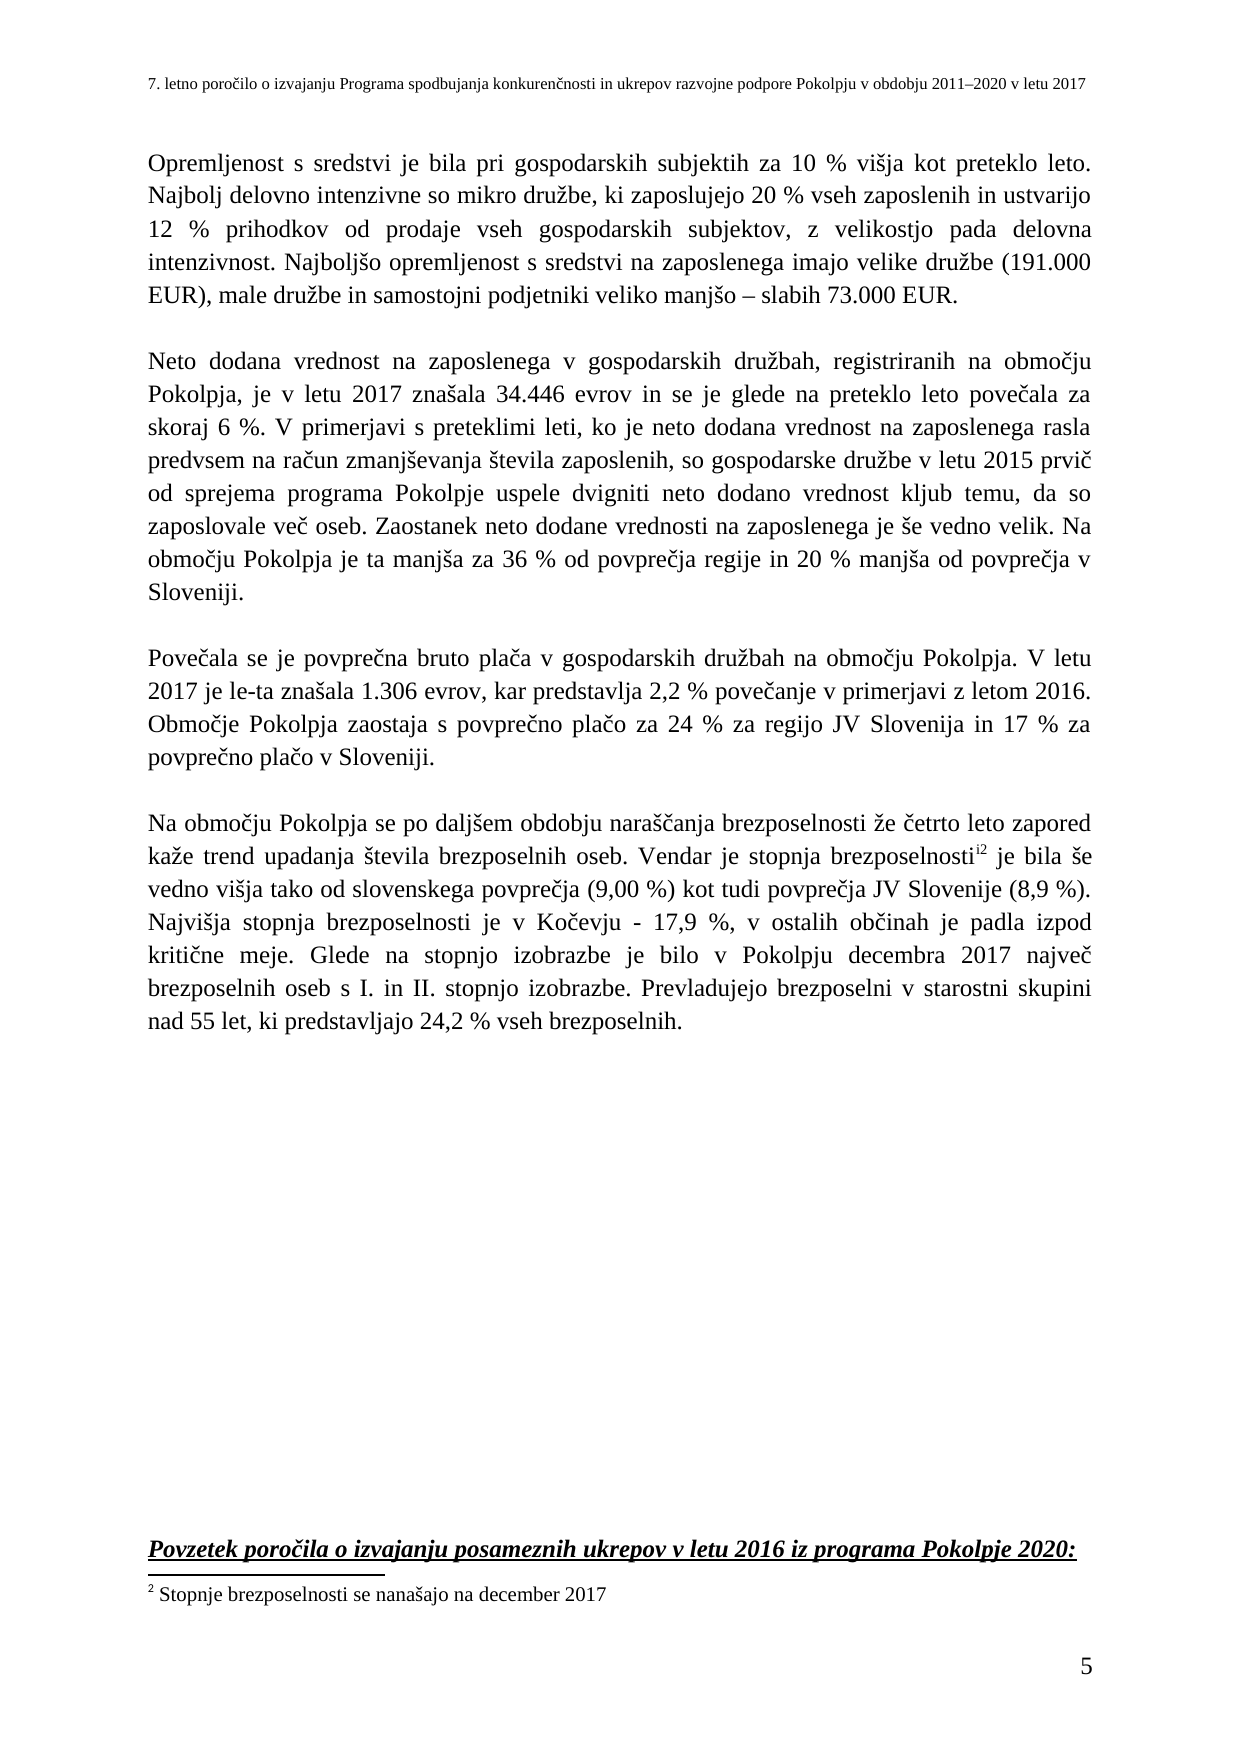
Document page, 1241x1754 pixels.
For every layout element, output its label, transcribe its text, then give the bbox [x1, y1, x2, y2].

text Na območju Pokolpja se po daljšem obdobju naraščanja brezposelnosti že četrto leto zapored kaže trend upadanja števila brezposelnih oseb. Vendar je stopnja brezposelnosti je bila še vedno višja tako od slovenskega povprečja (9,00 %) kot tudi povprečja JV Slovenije (8,9 %). Najvišja stopnja brezposelnosti je v Kočevju - 17,9 %, v ostalih občinah je padla izpod kritične meje. Glede na stopnjo izobrazbe je bilo v Pokolpju decembra 2017 največ brezposelnih oseb s I. in II. stopnjo izobrazbe. Prevladujejo brezposelni v starostni skupini nad 55 let, ki predstavljajo 24,2 % vseh brezposelnih. [148, 808, 1093, 1035]
text Neto dodana vrednost na zaposlenega v gospodarskih družbah, registriranih na območju Pokolpja, je v letu 2017 znašala 34.446 evrov in se je glede na preteklo leto povečala za skoraj 6 %. V primerjavi s preteklimi leti, ko je neto dodana vrednost na zaposlenega rasla predvsem na račun zmanjševanja števila zaposlenih, so gospodarske družbe v letu 2015 prvič od sprejema programa Pokolpje uspele dvigniti neto dodano vrednost kljub temu, da so zaposlovale več oseb. Zaostanek neto dodane vrednosti na zaposlenega je še vedno velik. Na območju Pokolpja je ta manjša za 36 % od povprečja regije in 20 % manjša od povprečja v Sloveniji. [148, 346, 1093, 606]
text Povečala se je povprečna bruto plača v gospodarskih družbah na območju Pokolpja. V letu 2017 je le-ta znašala 1.306 evrov, kar predstavlja 2,2 % povečanje v primerjavi z letom 2016. Območje Pokolpja zaostaja s povprečno plačo za 24 % za regijo JV Slovenija in 17 % za povprečno plačo v Sloveniji. [148, 643, 1093, 771]
text Opremljenost s sredstvi je bila pri gospodarskih subjektih za 10 % višja kot preteklo leto. Najbolj delovno intenzivne so mikro družbe, ki zaposlujejo 20 % vseh zaposlenih in ustvarijo 12 % prihodkov od prodaje vseh gospodarskih subjektov, z velikostjo pada delovna intenzivnost. Najboljšo opremljenost s sredstvi na zaposlenega imajo velike družbe (191.000 EUR), male družbe in samostojni podjetniki veliko manjšo – slabih 73.000 EUR. [148, 148, 1093, 308]
text Povzetek poročila o izvajanju posameznih ukrepov v letu 2016 iz programa Pokolpje 2020: [148, 1534, 1093, 1563]
